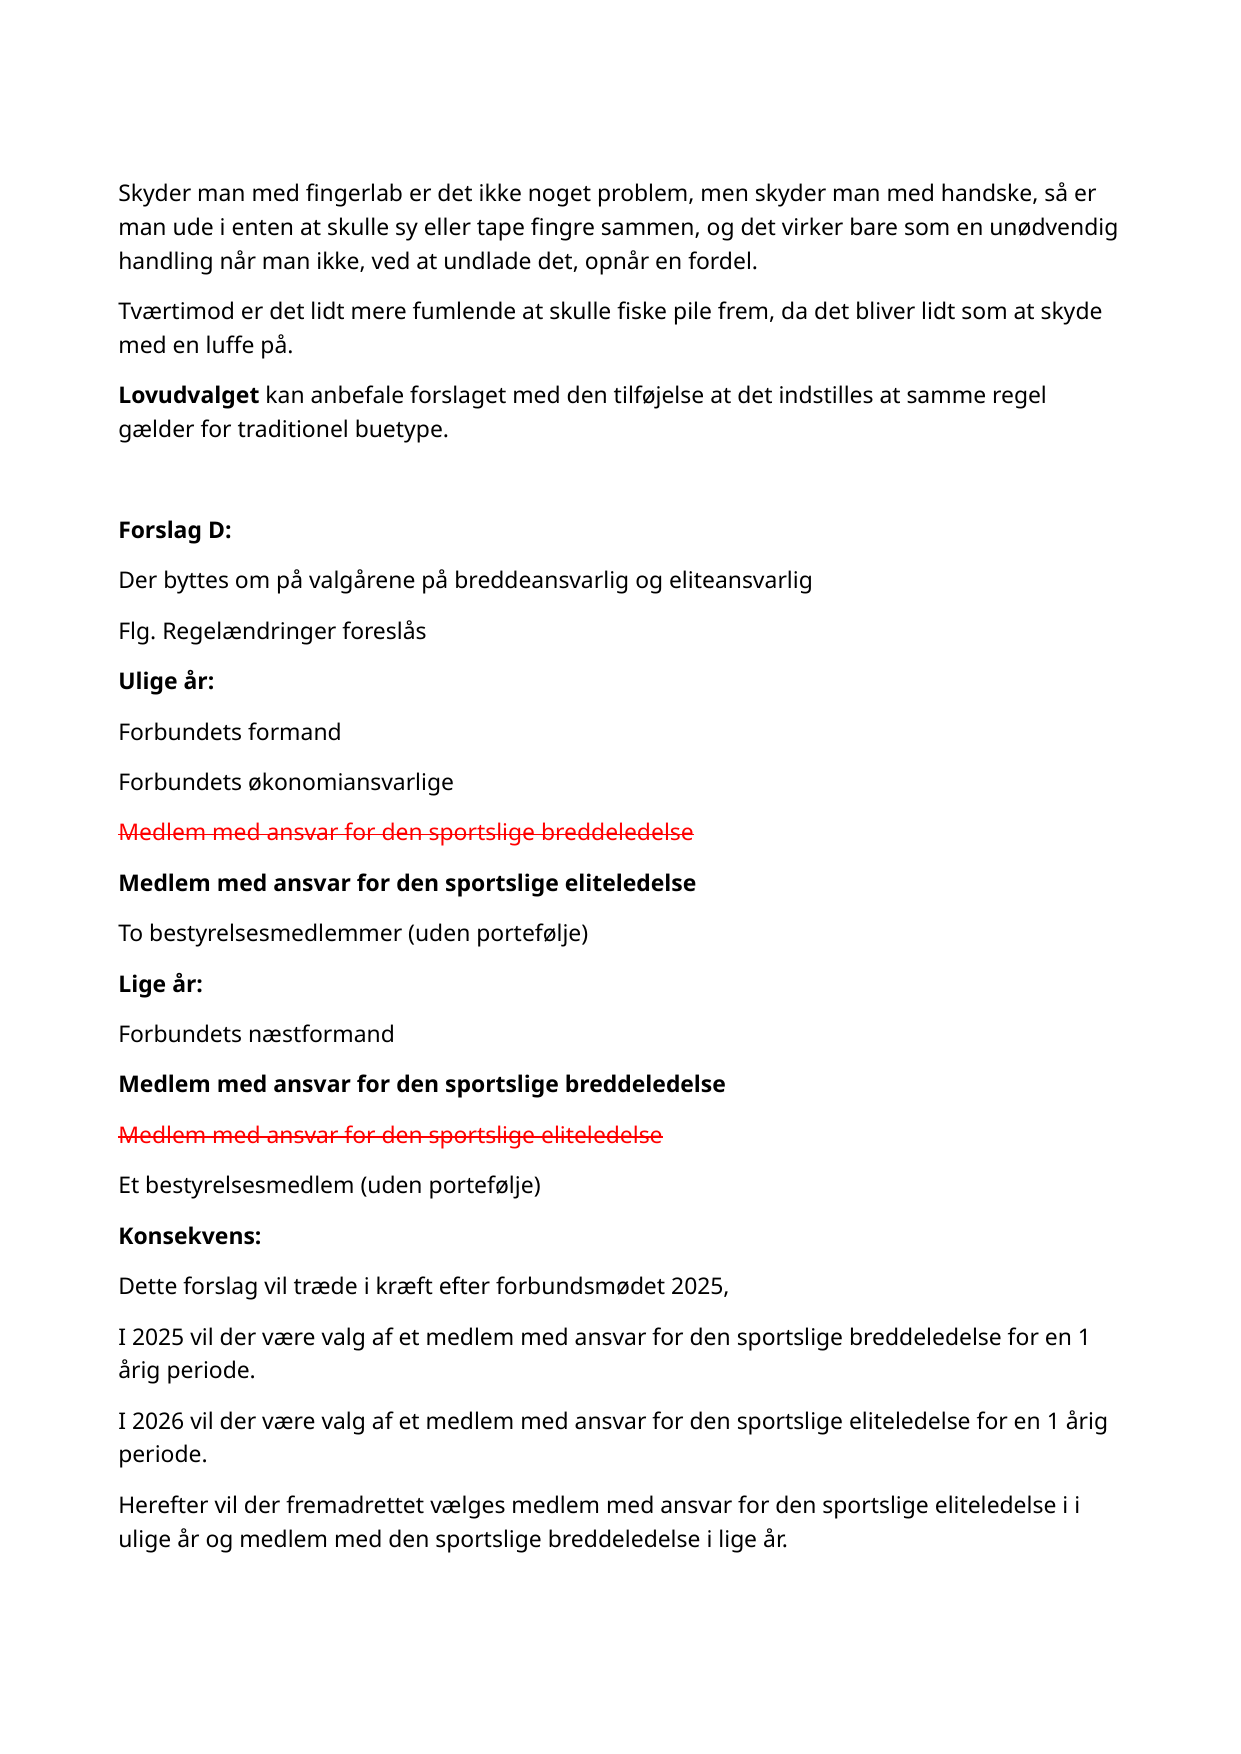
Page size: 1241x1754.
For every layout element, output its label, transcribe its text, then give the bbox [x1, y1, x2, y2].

text Skyder man med fingerlab er det ikke noget problem, men skyder man med handske, så er man ude i enten at skulle sy eller tape fingre sammen, og det virker bare som en unødvendig handling når man ikke, ved at undlade det, opnår en fordel. [118, 177, 1122, 276]
text Der byttes om på valgårene på breddeansvarlig og eliteansvarlig [118, 564, 1122, 596]
text To bestyrelsesmedlemmer (uden portefølje) [118, 917, 1122, 948]
text Medlem med ansvar for den sportslige eliteledelse [118, 867, 1122, 898]
text Lovudvalget kan anbefale forslaget med den tilføjelse at det indstilles at samme regel gælder for traditionel buetype. [118, 379, 1122, 444]
text Forbundets økonomiansvarlige [118, 766, 1122, 797]
text Ulige år: [118, 665, 1122, 696]
text Konsekvens: [118, 1220, 1122, 1251]
text Tværtimod er det lidt mere fumlende at skulle fiske pile frem, da det bliver lidt som at skyde med en luffe på. [118, 295, 1122, 360]
text Medlem med ansvar for den sportslige breddeledelse [118, 816, 1122, 848]
text Medlem med ansvar for den sportslige breddeledelse [118, 1068, 1122, 1100]
text Forbundets formand [118, 716, 1122, 747]
text I 2025 vil der være valg af et medlem med ansvar for den sportslige breddeledelse for en 1 årig periode. [118, 1321, 1122, 1386]
text Herefter vil der fremadrettet vælges medlem med ansvar for den sportslige eliteledelse i i ulige år og medlem med den sportslige breddeledelse i lige år. [118, 1489, 1122, 1554]
text Forbundets næstformand [118, 1018, 1122, 1049]
text Flg. Regelændringer foreslås [118, 615, 1122, 646]
text Forslag D: [118, 514, 1122, 545]
text Et bestyrelsesmedlem (uden portefølje) [118, 1169, 1122, 1201]
text Dette forslag vil træde i kræft efter forbundsmødet 2025, [118, 1270, 1122, 1301]
text Medlem med ansvar for den sportslige eliteledelse [118, 1119, 1122, 1150]
text Lige år: [118, 968, 1122, 999]
text I 2026 vil der være valg af et medlem med ansvar for den sportslige eliteledelse for en 1 årig periode. [118, 1405, 1122, 1470]
